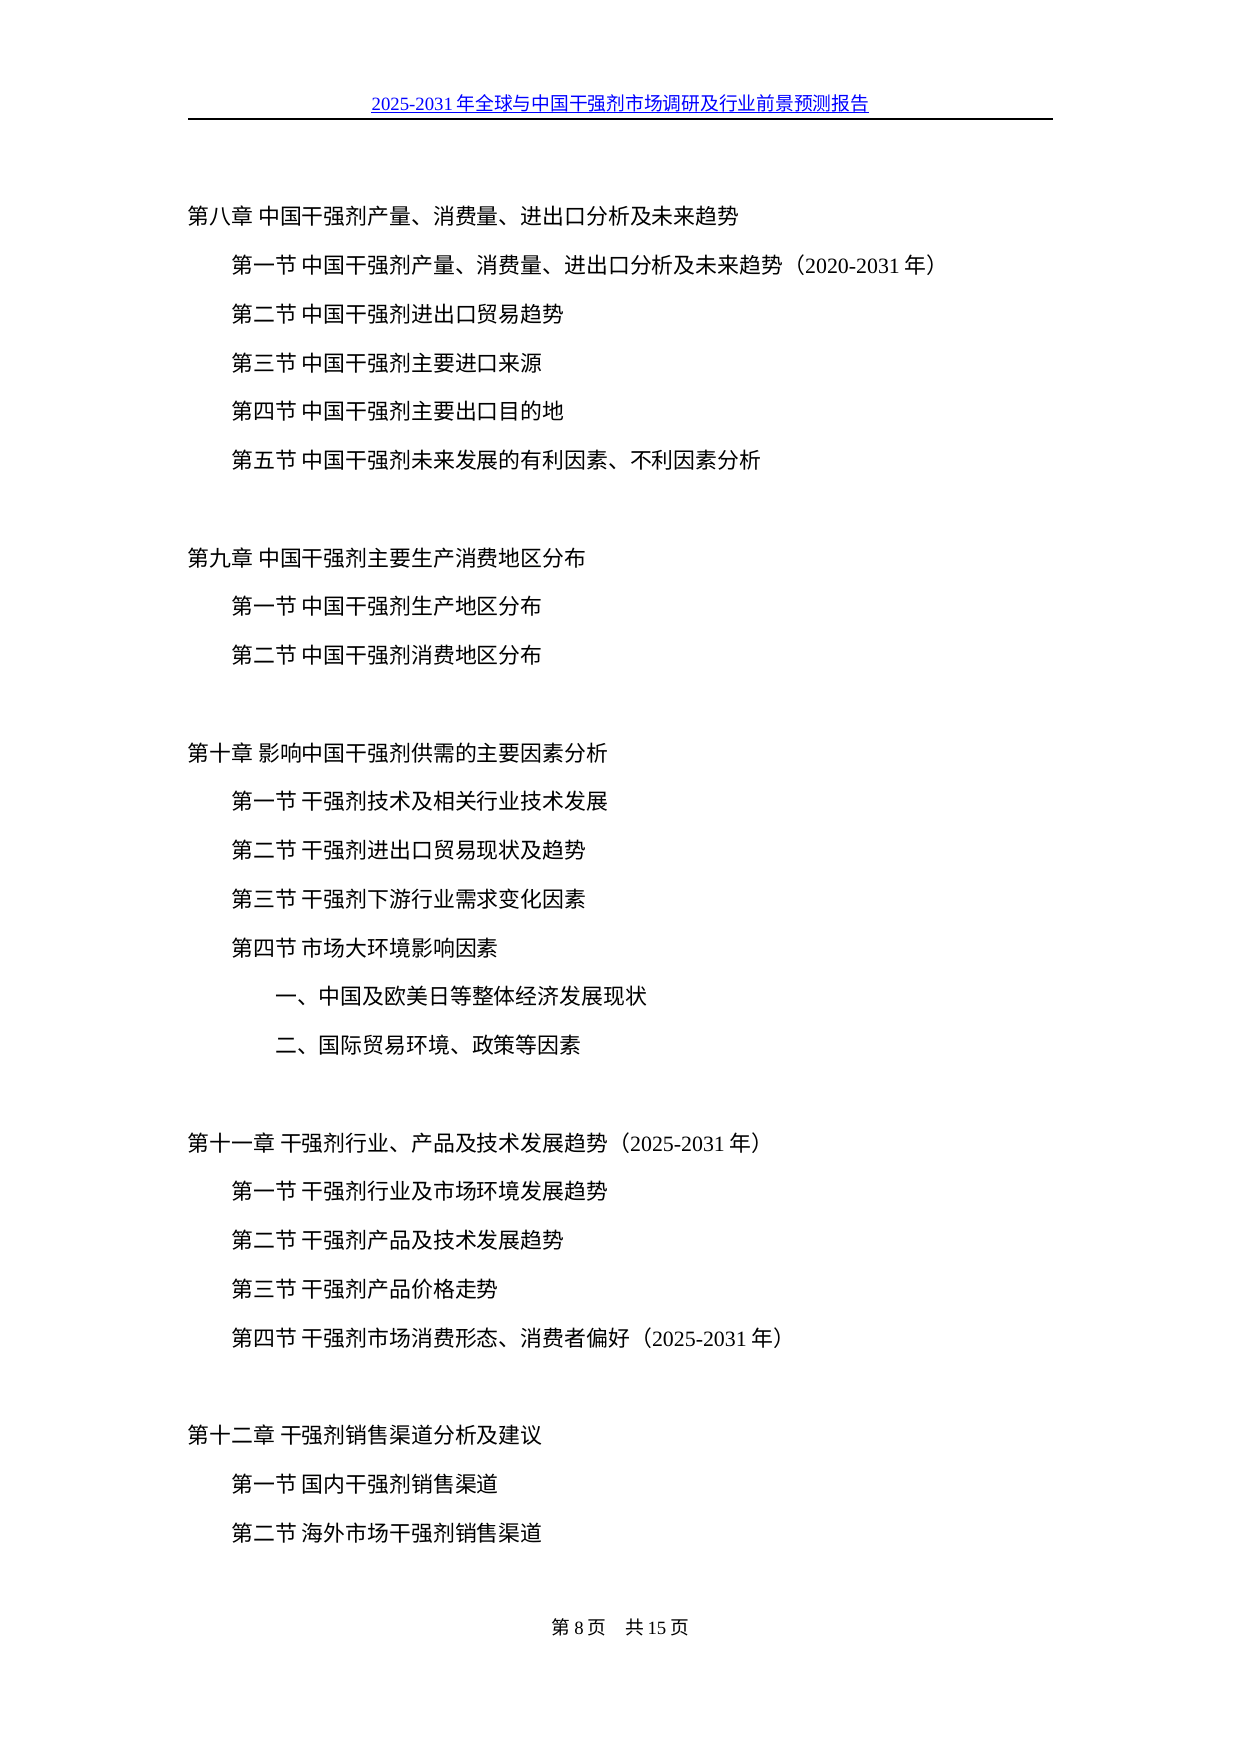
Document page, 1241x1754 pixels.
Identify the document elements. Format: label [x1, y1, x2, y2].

text [187, 150, 1053, 1548]
